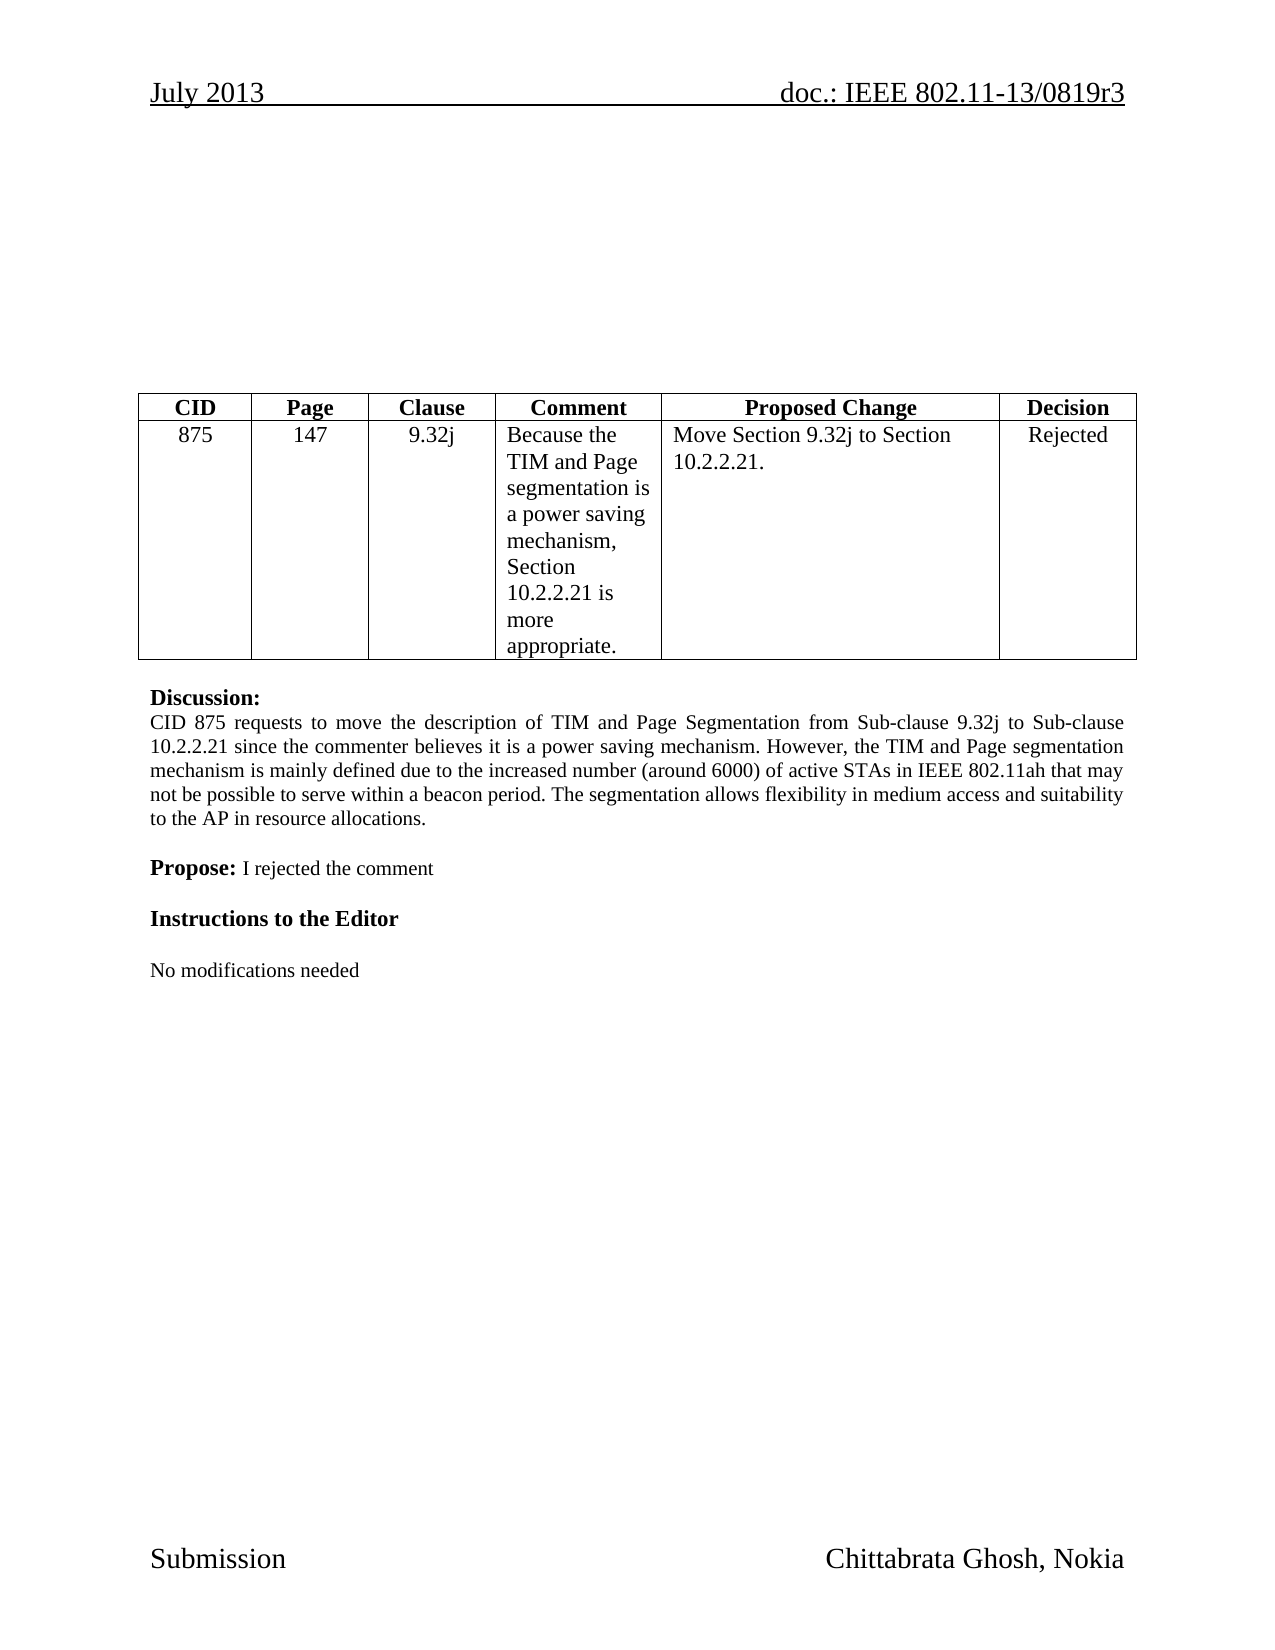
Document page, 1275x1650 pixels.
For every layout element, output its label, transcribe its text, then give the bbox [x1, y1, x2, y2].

table_header CID [139, 394, 251, 420]
table_cell Move Section 9.32j to Section 10.2.2.21. [662, 421, 999, 658]
table_header Comment [496, 394, 661, 420]
table_header Proposed Change [662, 394, 999, 420]
table_cell Because the TIM and Page segmentation is a power saving mechanism, Section 10.2.2.21 is more appropriate. [496, 421, 661, 658]
text No modifications needed [150, 957, 1125, 982]
table_cell 875 [139, 421, 251, 658]
table_cell Rejected [1000, 421, 1136, 658]
text CID 875 requests to move the description of TIM and Page Segmentation from Sub-clause 9.32j to Sub-clause 10.2.2.21 since the commenter believes it is a power saving mechanism. However, the TIM and Page segmentation mechanism is mainly defined due to the increased number (around 6000) of active STAs in IEEE 802.11ah that may not be possible to serve within a beacon period. The segmentation allows flexibility in medium access and suitability to the AP in resource allocations. [150, 710, 1125, 830]
table_header Clause [369, 394, 495, 420]
text Propose: I rejected the comment [150, 854, 1125, 881]
table_cell 147 [252, 421, 368, 658]
text Instructions to the Editor [150, 905, 1125, 931]
text Discussion: [150, 684, 1125, 710]
table_header Page [252, 394, 368, 420]
table_cell 9.32j [369, 421, 495, 658]
table_header Decision [1000, 394, 1136, 420]
